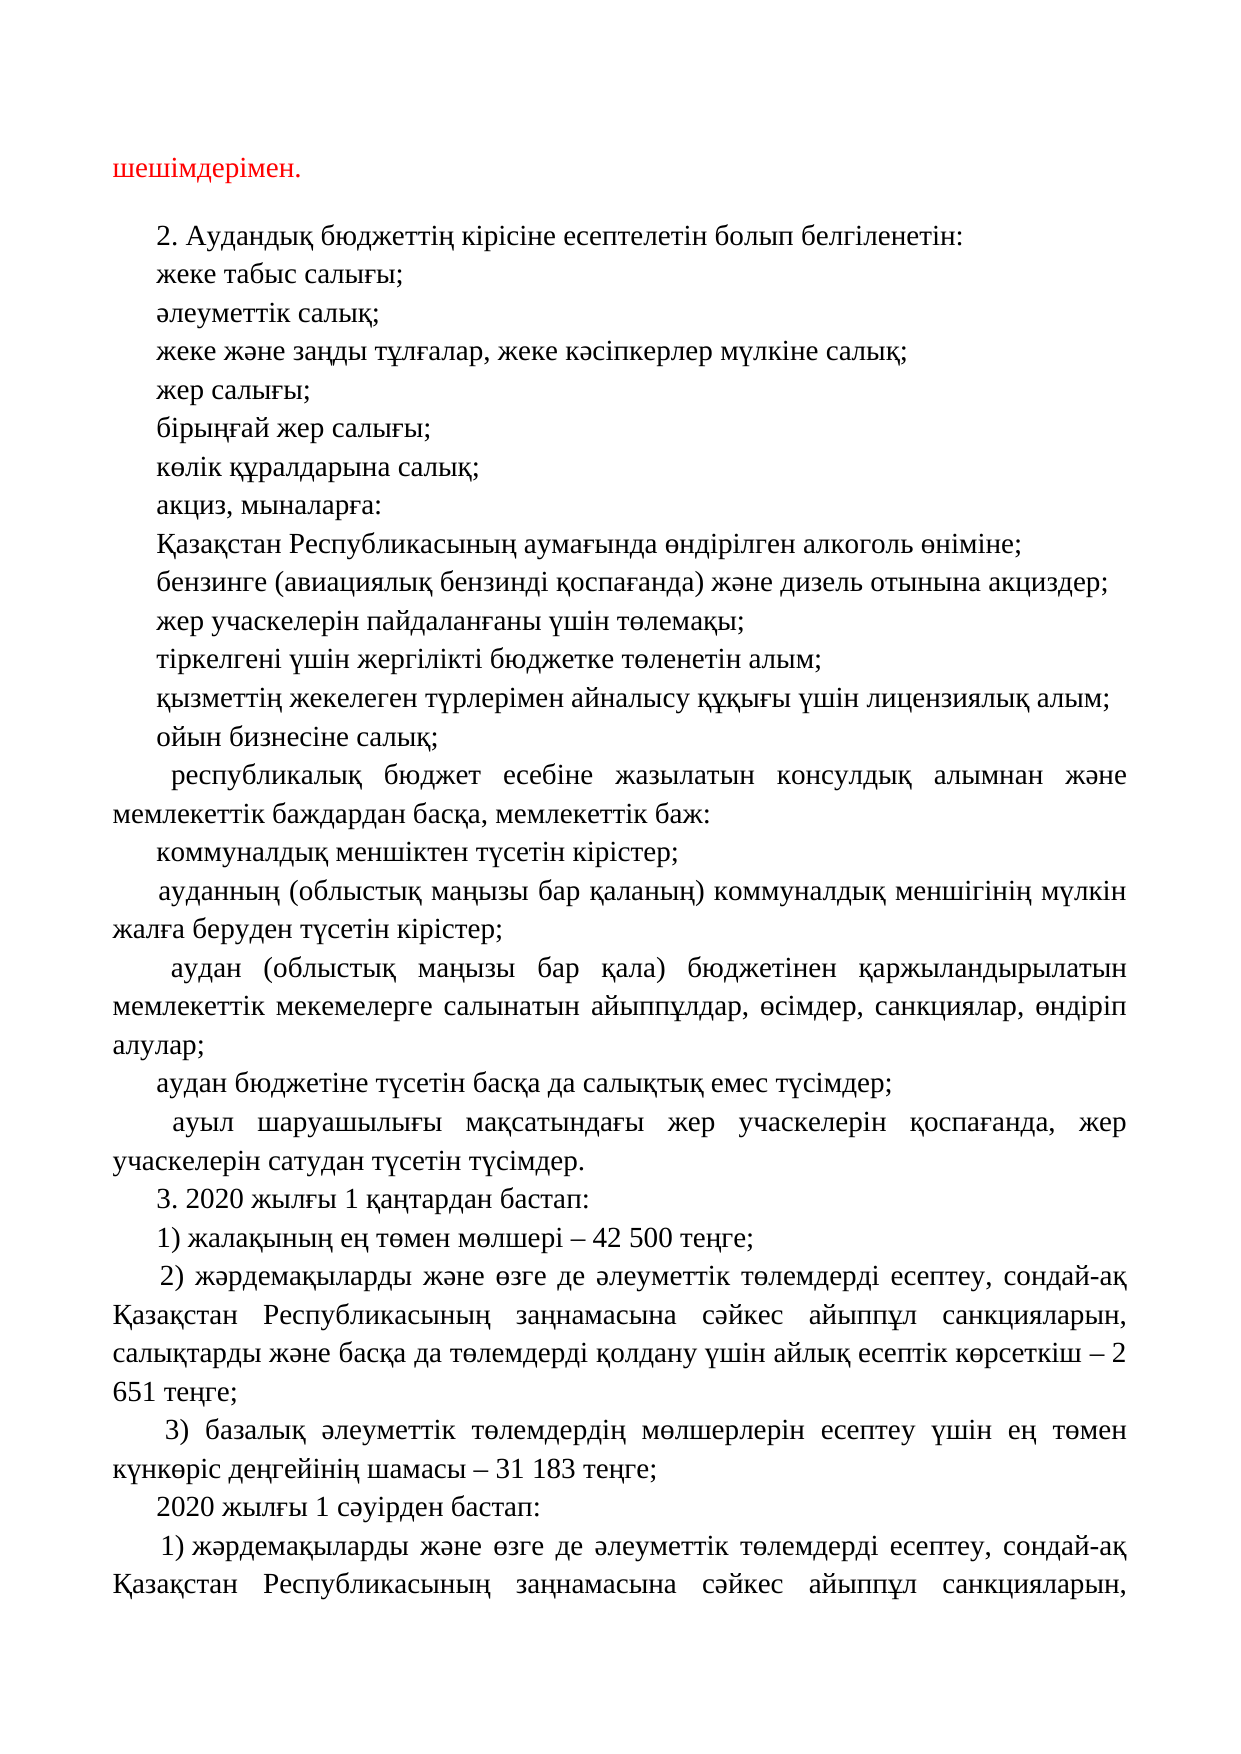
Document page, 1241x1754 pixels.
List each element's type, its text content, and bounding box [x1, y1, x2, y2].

text қызметтің жекелеген түрлерімен айналысу құқығы үшін лицензиялық алым; [112, 680, 1128, 714]
text аудан бюджетіне түсетін басқа да салықтық емес түсімдер; [112, 1066, 1128, 1099]
text 2020 жылғы 1 сәуірден бастап: [112, 1489, 1128, 1523]
text 3) базалық әлеуметтiк төлемдердiң мөлшерлерiн есептеу үшiн ең төмен күнкөрiс деңгейiнiң шамасы – 31 183 теңге; [112, 1412, 1128, 1484]
text коммуналдық меншіктен түсетін кірістер; [112, 834, 1128, 868]
text ойын бизнесіне салық; [112, 719, 1128, 752]
text республикалық бюджет есебіне жазылатын консулдық алымнан және мемлекеттік баждардан басқа, мемлекеттік баж: [112, 757, 1128, 829]
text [112, 150, 1128, 214]
text 1) жалақының ең төмен мөлшерi – 42 500 теңге; [112, 1220, 1128, 1253]
text 2) жәрдемақыларды және өзге де әлеуметтiк төлемдердi есептеу, сондай-ақ Қазақстан Республикасының заңнамасына сәйкес айыппұл санкцияларын, салықтарды және басқа да төлемдердi қолдану үшiн айлық есептiк көрсеткiш – 2 651 теңге; [112, 1258, 1128, 1407]
text жеке және заңды тұлғалар, жеке кәсіпкерлер мүлкіне салық; [112, 333, 1128, 367]
text жеке табыс салығы; [112, 256, 1128, 290]
text 2. Аудандық бюджеттің кірісіне есептелетін болып белгіленетін: [112, 218, 1128, 251]
text Қазақстан Республикасының аумағында өндірілген алкоголь өніміне; [112, 526, 1128, 559]
text акциз, мыналарға: [112, 487, 1128, 521]
text тіркелгені үшін жергілікті бюджетке төленетін алым; [112, 642, 1128, 675]
text 3. 2020 жылғы 1 қаңтардан бастап: [112, 1181, 1128, 1215]
text әлеуметтік салық; [112, 295, 1128, 328]
text аудан (облыстық маңызы бар қала) бюджетінен қаржыландырылатын мемлекеттік мекемелерге салынатын айыппұлдар, өсімдер, санкциялар, өндіріп алулар; [112, 950, 1128, 1061]
text жер салығы; [112, 372, 1128, 405]
text ауданның (облыстық маңызы бар қаланың) коммуналдық меншігінің мүлкін жалға беруден түсетін кірістер; [112, 873, 1128, 945]
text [112, 1528, 1128, 1600]
text көлік құралдарына салық; [112, 449, 1128, 482]
text жер учаскелерін пайдаланғаны үшін төлемақы; [112, 603, 1128, 637]
text бірыңғай жер салығы; [112, 410, 1128, 444]
text ауыл шаруашылығы мақсатындағы жер учаскелерін қоспағанда, жер учаскелерін сатудан түсетін түсімдер. [112, 1104, 1128, 1176]
text бензинге (авиациялық бензинді қоспағанда) және дизель отынына акциздер; [112, 564, 1128, 598]
